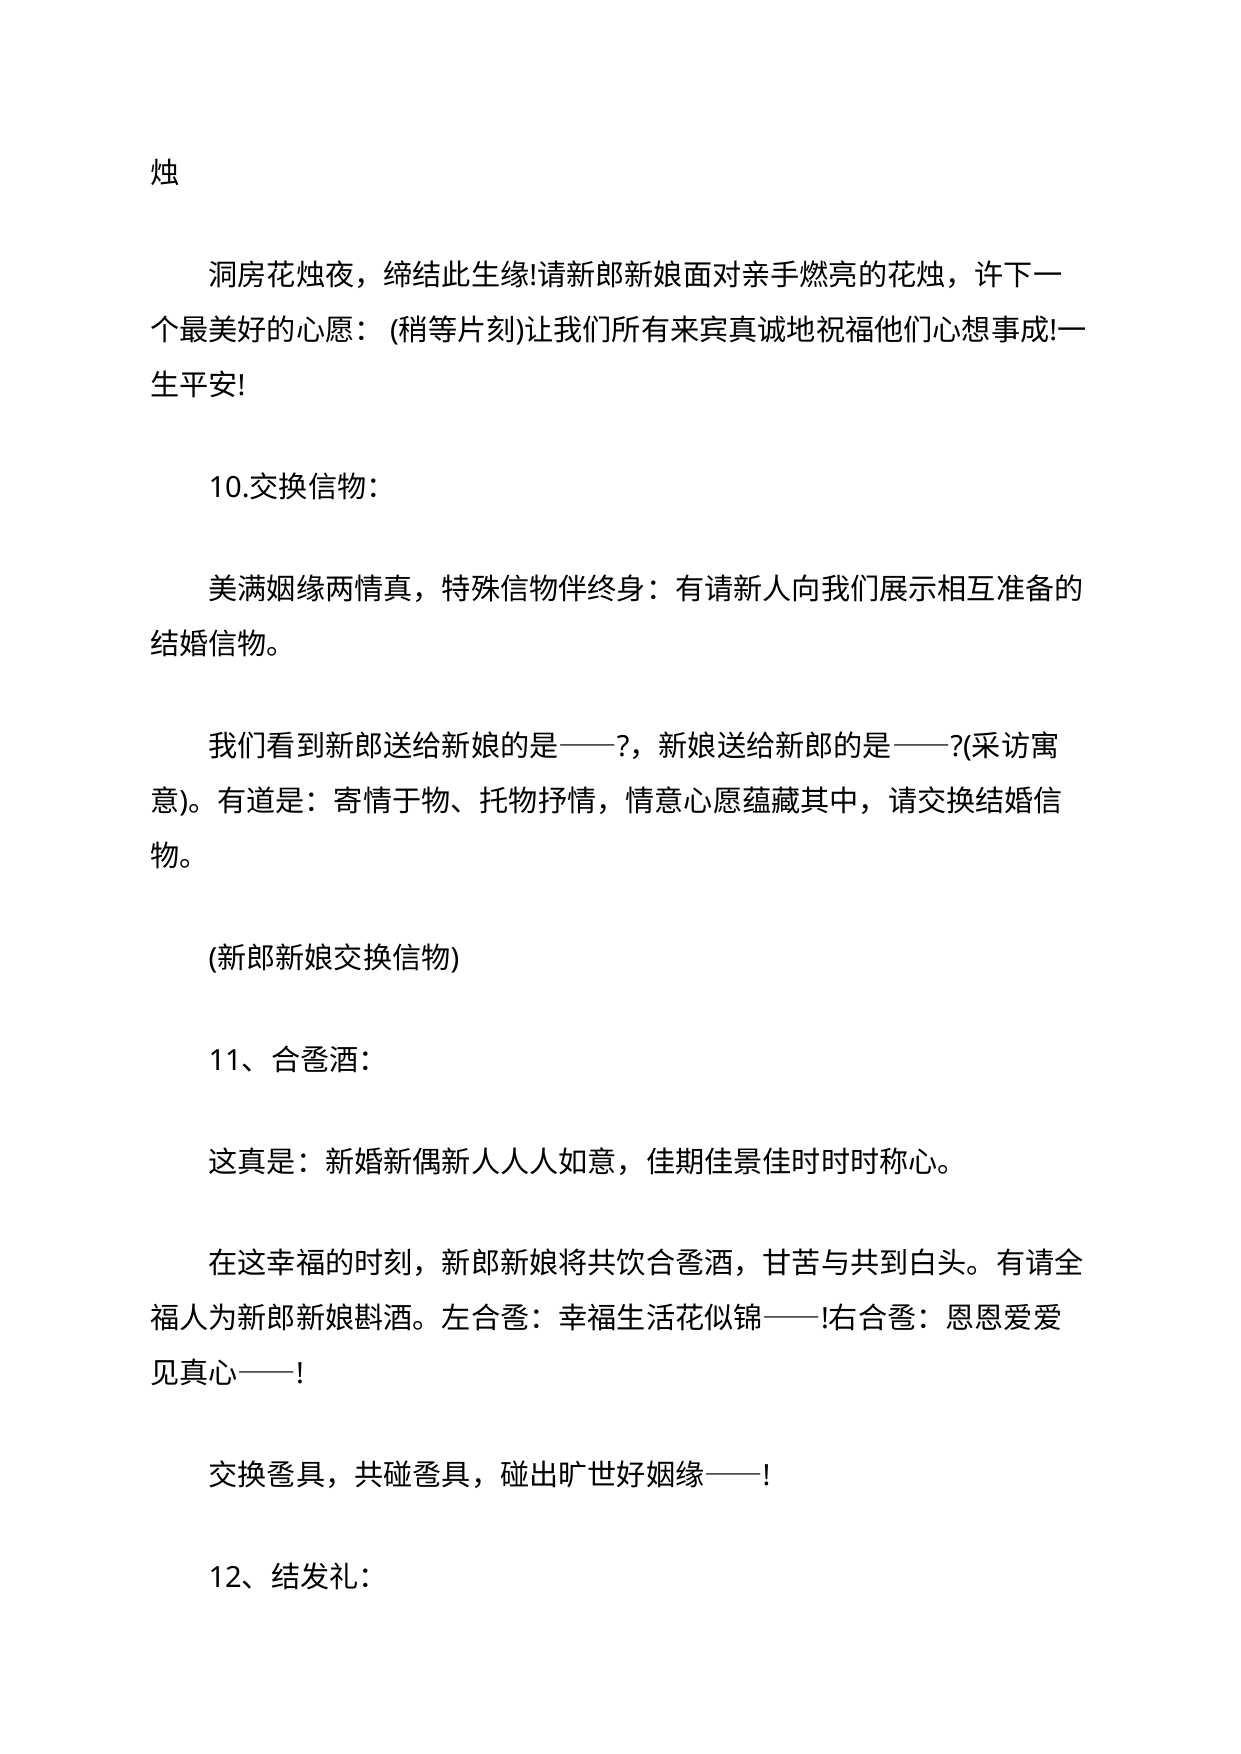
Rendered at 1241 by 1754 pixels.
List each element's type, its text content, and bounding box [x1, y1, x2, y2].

text 11、合卺酒： [150, 1036, 1090, 1078]
text (新郎新娘交换信物) [150, 934, 1090, 977]
text 美满姻缘两情真，特殊信物伴终身：有请新人向我们展示相互准备的结婚信物。 [150, 566, 1090, 663]
text 12、结发礼： [150, 1554, 1090, 1596]
text 在这幸福的时刻，新郎新娘将共饮合卺酒，甘苦与共到白头。有请全福人为新郎新娘斟酒。左合卺：幸福生活花似锦——!右合卺：恩恩爱爱见真心——! [150, 1240, 1090, 1392]
text 我们看到新郎送给新娘的是——?，新娘送给新郎的是——?(采访寓意)。有道是：寄情于物、托物抒情，情意心愿蕴藏其中，请交换结婚信物。 [150, 722, 1090, 875]
text 这真是：新婚新偶新人人人如意，佳期佳景佳时时时称心。 [150, 1138, 1090, 1180]
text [150, 150, 1090, 192]
text 交换卺具，共碰卺具，碰出旷世好姻缘——! [150, 1452, 1090, 1494]
text 10.交换信物： [150, 464, 1090, 506]
text 洞房花烛夜，缔结此生缘!请新郎新娘面对亲手燃亮的花烛，许下一个最美好的心愿： (稍等片刻)让我们所有来宾真诚地祝福他们心想事成!一生平安! [150, 252, 1090, 404]
